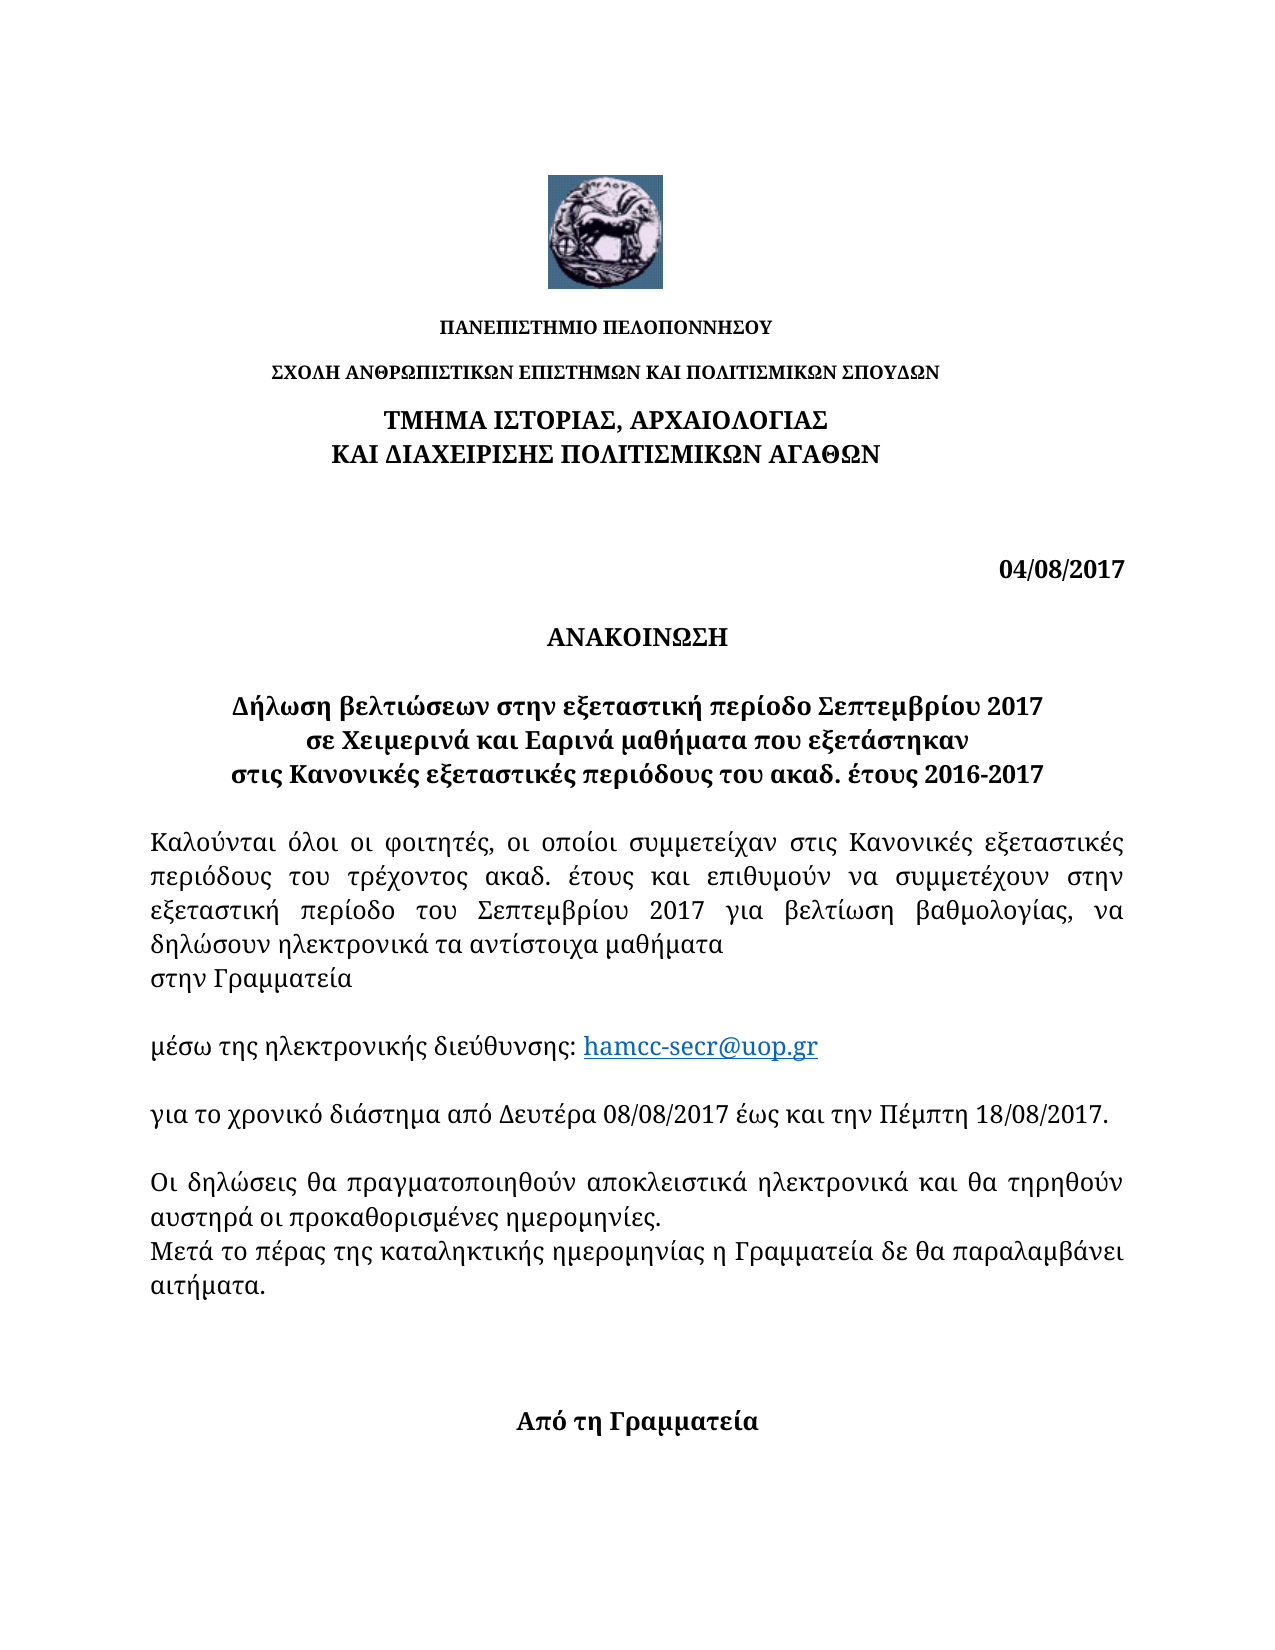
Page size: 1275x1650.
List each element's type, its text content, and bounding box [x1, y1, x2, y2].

text στις Κανονικές εξεταστικές περιόδους του ακαδ. έτους 2016-2017 [150, 756, 1125, 790]
text Μετά το πέρας της καταληκτικής ημερομηνίας η Γραμματεία δε θα παραλαμβάνει αιτήματα. [150, 1233, 1125, 1301]
table_cell ΤΜΗΜΑ ΙΣΤΟΡΙΑΣ, ΑΡΧΑΙΟΛΟΓΙΑΣ ΚΑΙ ΔΙΑΧΕΙΡΙΣΗΣ ΠΟΛΙΤΙΣΜΙΚΩΝ ΑΓΑΘΩΝ [150, 403, 1062, 471]
text ΑΝΑΚΟΙΝΩΣΗ [150, 620, 1125, 654]
text 04/08/2017 [150, 552, 1125, 586]
text Οι δηλώσεις θα πραγματοποιηθούν αποκλειστικά ηλεκτρονικά και θα τηρηθούν αυστηρά οι προκαθορισμένες ημερομηνίες. [150, 1165, 1125, 1233]
text στην Γραμματεία [150, 961, 1125, 995]
text μέσω της ηλεκτρονικής διεύθυνσης: hamcc-secr@uop.gr [150, 1029, 1125, 1063]
text Καλούνται όλοι οι φοιτητές, οι οποίοι συμμετείχαν στις Κανονικές εξεταστικές περιόδους του τρέχοντος ακαδ. έτους και επιθυμούν να συμμετέχουν στην εξεταστική περίοδο του Σεπτεμβρίου 2017 για βελτίωση βαθμολογίας, να δηλώσουν ηλεκτρονικά τα αντίστοιχα μαθήματα [150, 824, 1125, 961]
picture [548, 175, 663, 289]
table_cell ΠΑΝΕΠΙΣΤΗΜΙΟ ΠΕΛΟΠΟΝΝΗΣΟΥ [150, 315, 1062, 359]
table_header [150, 150, 1062, 315]
text Δήλωση βελτιώσεων στην εξεταστική περίοδο Σεπτεμβρίου 2017 [150, 688, 1125, 722]
table_cell ΣΧΟΛΗ ΑΝΘΡΩΠΙΣΤΙΚΩΝ ΕΠΙΣΤΗΜΩΝ ΚΑΙ ΠΟΛΙΤΙΣΜΙΚΩΝ ΣΠΟΥΔΩΝ [150, 359, 1062, 403]
text για το χρονικό διάστημα από Δευτέρα 08/08/2017 έως και την Πέμπτη 18/08/2017. [150, 1097, 1125, 1131]
text Από τη Γραμματεία [150, 1403, 1125, 1438]
text σε Χειμερινά και Εαρινά μαθήματα που εξετάστηκαν [150, 722, 1125, 756]
